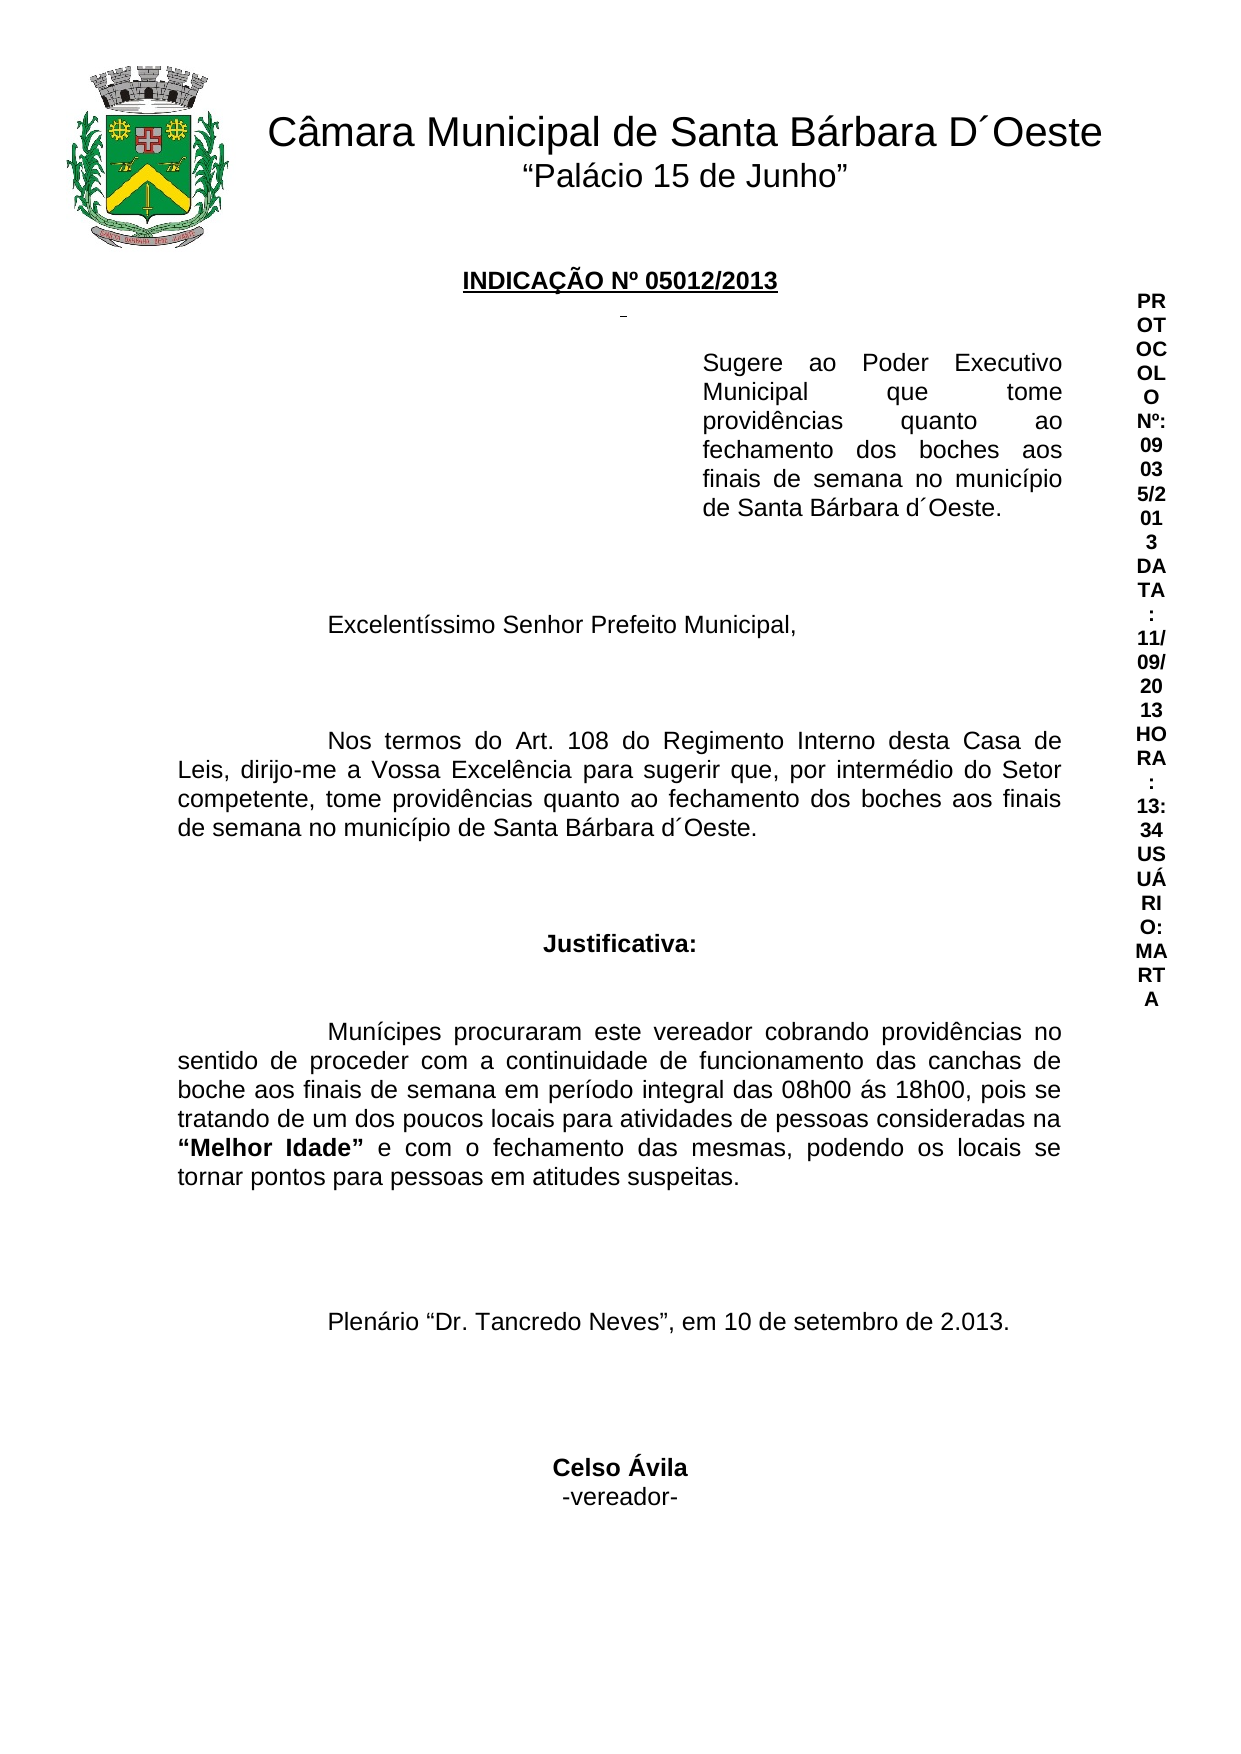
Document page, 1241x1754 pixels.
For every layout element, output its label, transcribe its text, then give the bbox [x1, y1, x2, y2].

text Excelentíssimo Senhor Prefeito Municipal, [177, 609, 1063, 639]
picture [66, 66, 236, 255]
text -vereador- [177, 1481, 1063, 1511]
text Justificativa: [177, 929, 1063, 958]
text Plenário “Dr. Tancredo Neves”, em 10 de setembro de 2.013. [177, 1307, 1063, 1336]
text Munícipes procuraram este vereador cobrando providências no sentido de proceder com a continuidade de funcionamento das canchas de boche aos finais de semana em período integral das 08h00 ás 18h00, pois se tratando de um dos poucos locais para atividades de pessoas consideradas na “Melhor Idade” e com o fechamento das mesmas, podendo os locais se tornar pontos para pessoas em atitudes suspeitas. [177, 1016, 1063, 1191]
text Nos termos do Art. 108 do Regimento Interno desta Casa de Leis, dirijo-me a Vossa Excelência para sugerir que, por intermédio do Setor competente, tome providências quanto ao fechamento dos boches aos finais de semana no município de Santa Bárbara d´Oeste. [177, 726, 1063, 842]
text Sugere ao Poder Executivo Municipal que tome providências quanto ao fechamento dos boches aos finais de semana no município de Santa Bárbara d´Oeste. [702, 348, 1063, 522]
text Celso Ávila [177, 1452, 1063, 1481]
title INDICAÇÃO Nº 05012/2013 [177, 266, 1063, 295]
